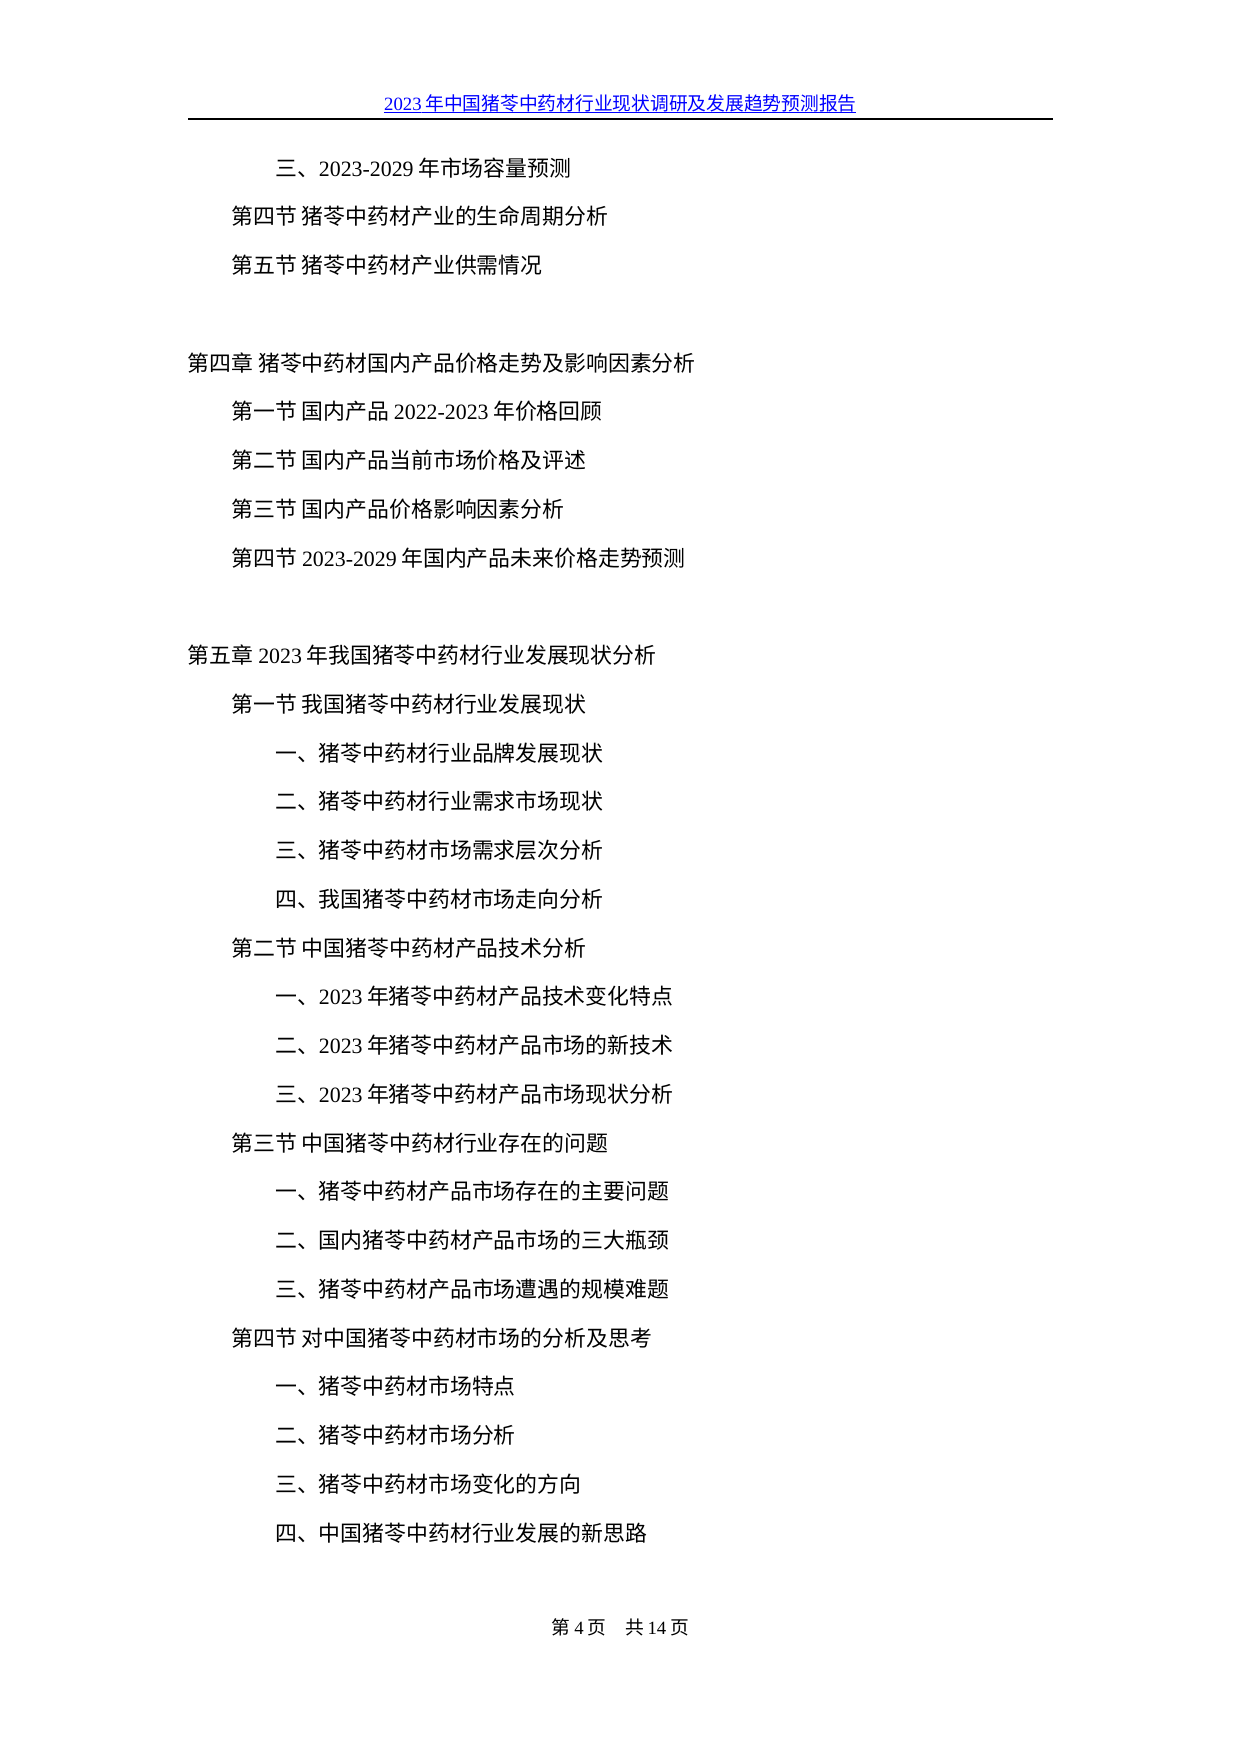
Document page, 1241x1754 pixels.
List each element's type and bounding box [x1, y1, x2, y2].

text [187, 150, 1053, 1548]
